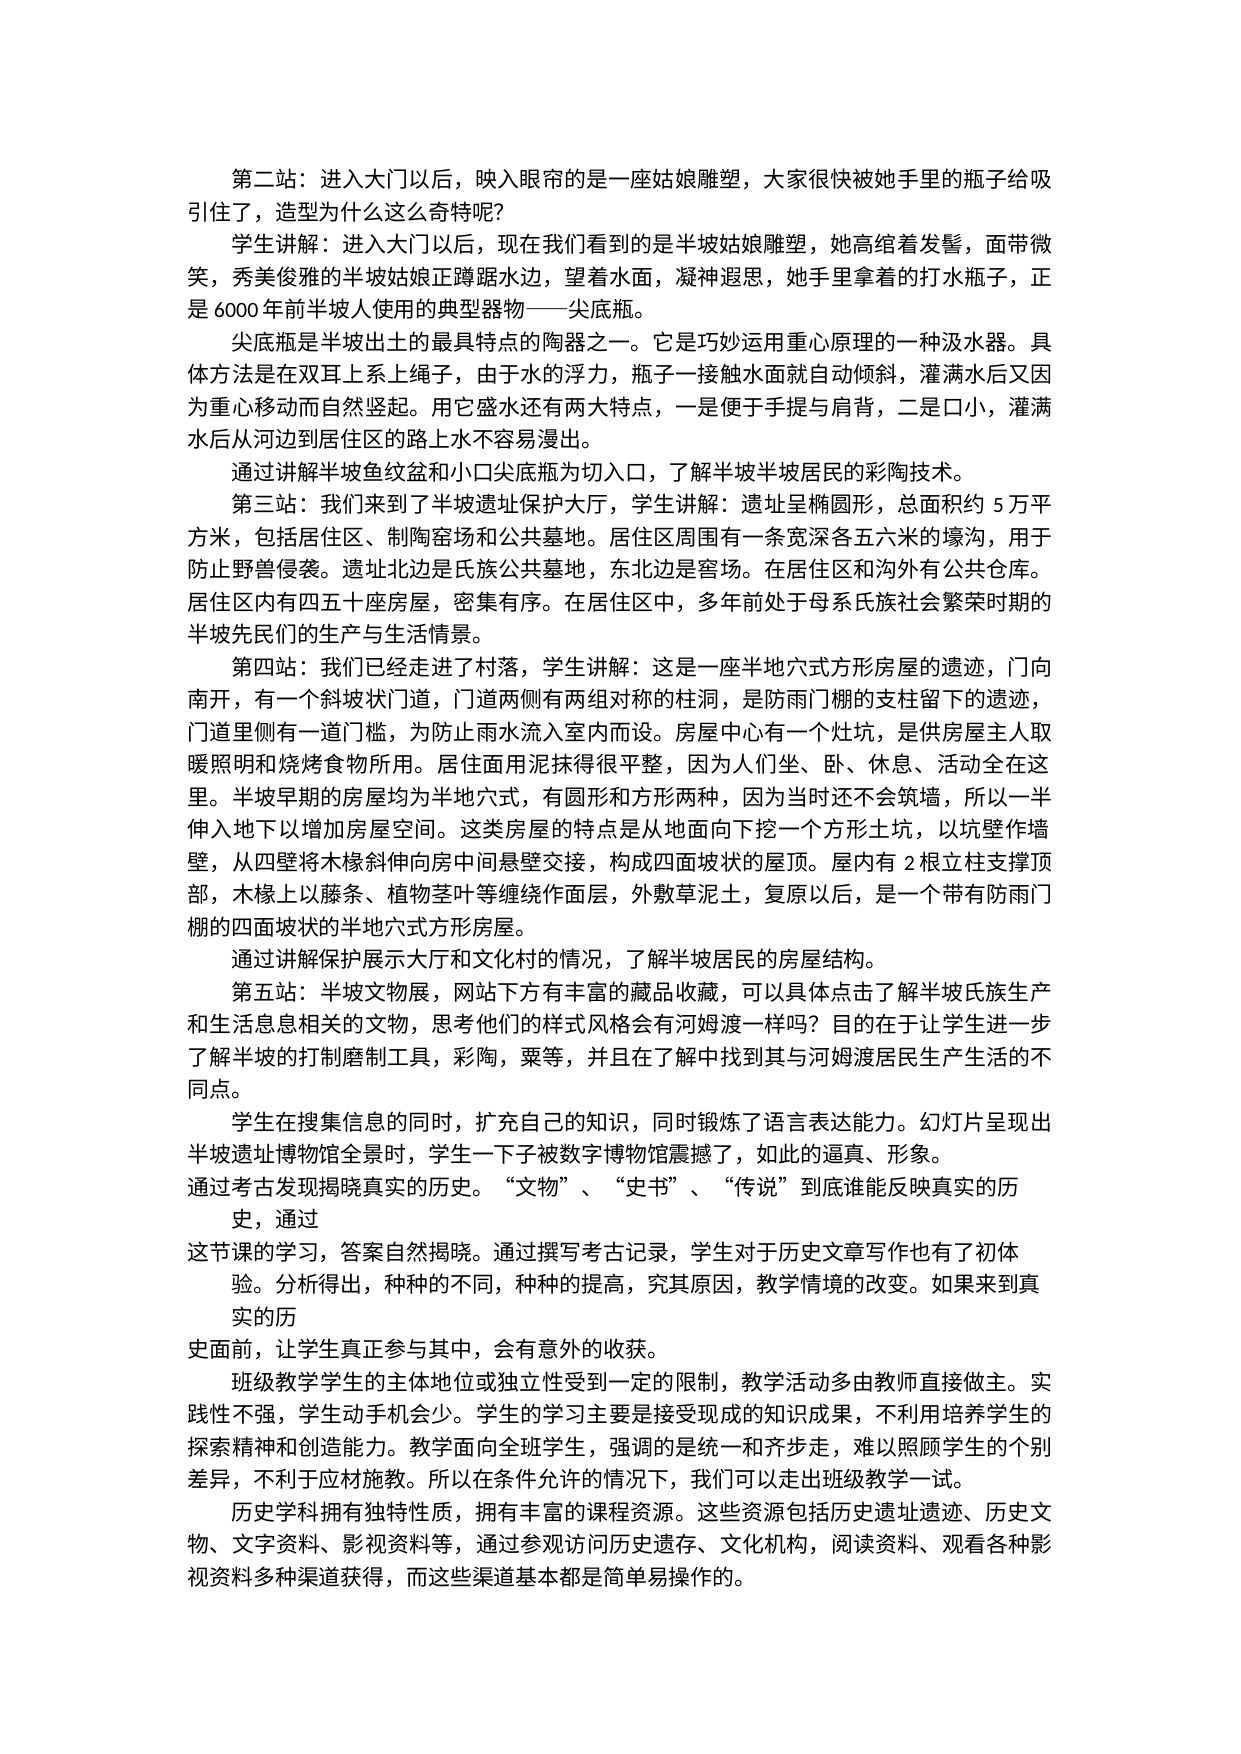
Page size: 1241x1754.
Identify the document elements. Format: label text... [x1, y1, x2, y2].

text 史面前，让学生真正参与其中，会有意外的收获。 [187, 1332, 1053, 1364]
text 这节课的学习，答案自然揭晓。通过撰写考古记录，学生对于历史文章写作也有了初体验。分析得出，种种的不同，种种的提高，究其原因，教学情境的改变。如果来到真实的历 [187, 1234, 1053, 1332]
text 学生讲解：进入大门以后，现在我们看到的是半坡姑娘雕塑，她高绾着发髻，面带微笑，秀美俊雅的半坡姑娘正蹲踞水边，望着水面，凝神遐思，她手里拿着的打水瓶子，正是6000年前半坡人使用的典型器物——尖底瓶。 [187, 227, 1053, 324]
text 第四站：我们已经走进了村落，学生讲解：这是一座半地穴式方形房屋的遗迹，门向南开，有一个斜坡状门道，门道两侧有两组对称的柱洞，是防雨门棚的支柱留下的遗迹，门道里侧有一道门槛，为防止雨水流入室内而设。房屋中心有一个灶坑，是供房屋主人取暖照明和烧烤食物所用。居住面用泥抹得很平整，因为人们坐、卧、休息、活动全在这里。半坡早期的房屋均为半地穴式，有圆形和方形两种，因为当时还不会筑墙，所以一半伸入地下以增加房屋空间。这类房屋的特点是从地面向下挖一个方形土坑，以坑壁作墙壁，从四壁将木椽斜伸向房中间悬壁交接，构成四面坡状的屋顶。屋内有2根立柱支撑顶部，木椽上以藤条、植物茎叶等缠绕作面层，外敷草泥土，复原以后，是一个带有防雨门棚的四面坡状的半地穴式方形房屋。 [187, 649, 1053, 942]
text 第二站：进入大门以后，映入眼帘的是一座姑娘雕塑，大家很快被她手里的瓶子给吸引住了，造型为什么这么奇特呢？ [187, 162, 1053, 227]
text 尖底瓶是半坡出土的最具特点的陶器之一。它是巧妙运用重心原理的一种汲水器。具体方法是在双耳上系上绳子，由于水的浮力，瓶子一接触水面就自动倾斜，灌满水后又因为重心移动而自然竖起。用它盛水还有两大特点，一是便于手提与肩背，二是口小，灌满水后从河边到居住区的路上水不容易漫出。 [187, 324, 1053, 454]
text 第五站：半坡文物展，网站下方有丰富的藏品收藏，可以具体点击了解半坡氏族生产和生活息息相关的文物，思考他们的样式风格会有河姆渡一样吗？目的在于让学生进一步了解半坡的打制磨制工具，彩陶，粟等，并且在了解中找到其与河姆渡居民生产生活的不同点。 [187, 974, 1053, 1104]
text 通过讲解半坡鱼纹盆和小口尖底瓶为切入口，了解半坡半坡居民的彩陶技术。 [187, 454, 1053, 487]
text 第三站：我们来到了半坡遗址保护大厅，学生讲解：遗址呈椭圆形，总面积约5万平方米，包括居住区、制陶窑场和公共墓地。居住区周围有一条宽深各五六米的壕沟，用于防止野兽侵袭。遗址北边是氏族公共墓地，东北边是窖场。在居住区和沟外有公共仓库。居住区内有四五十座房屋，密集有序。在居住区中，多年前处于母系氏族社会繁荣时期的半坡先民们的生产与生活情景。 [187, 487, 1053, 649]
text 通过考古发现揭晓真实的历史。“文物”、“史书”、“传说”到底谁能反映真实的历史，通过 [187, 1169, 1053, 1234]
text 学生在搜集信息的同时，扩充自己的知识，同时锻炼了语言表达能力。幻灯片呈现出半坡遗址博物馆全景时，学生一下子被数字博物馆震撼了，如此的逼真、形象。 [187, 1104, 1053, 1169]
text 历史学科拥有独特性质，拥有丰富的课程资源。这些资源包括历史遗址遗迹、历史文物、文字资料、影视资料等，通过参观访问历史遗存、文化机构，阅读资料、观看各种影视资料多种渠道获得，而这些渠道基本都是简单易操作的。 [187, 1494, 1053, 1592]
text 通过讲解保护展示大厅和文化村的情况，了解半坡居民的房屋结构。 [187, 942, 1053, 974]
text 班级教学学生的主体地位或独立性受到一定的限制，教学活动多由教师直接做主。实践性不强，学生动手机会少。学生的学习主要是接受现成的知识成果，不利用培养学生的探索精神和创造能力。教学面向全班学生，强调的是统一和齐步走，难以照顾学生的个别差异，不利于应材施教。所以在条件允许的情况下，我们可以走出班级教学一试。 [187, 1364, 1053, 1494]
